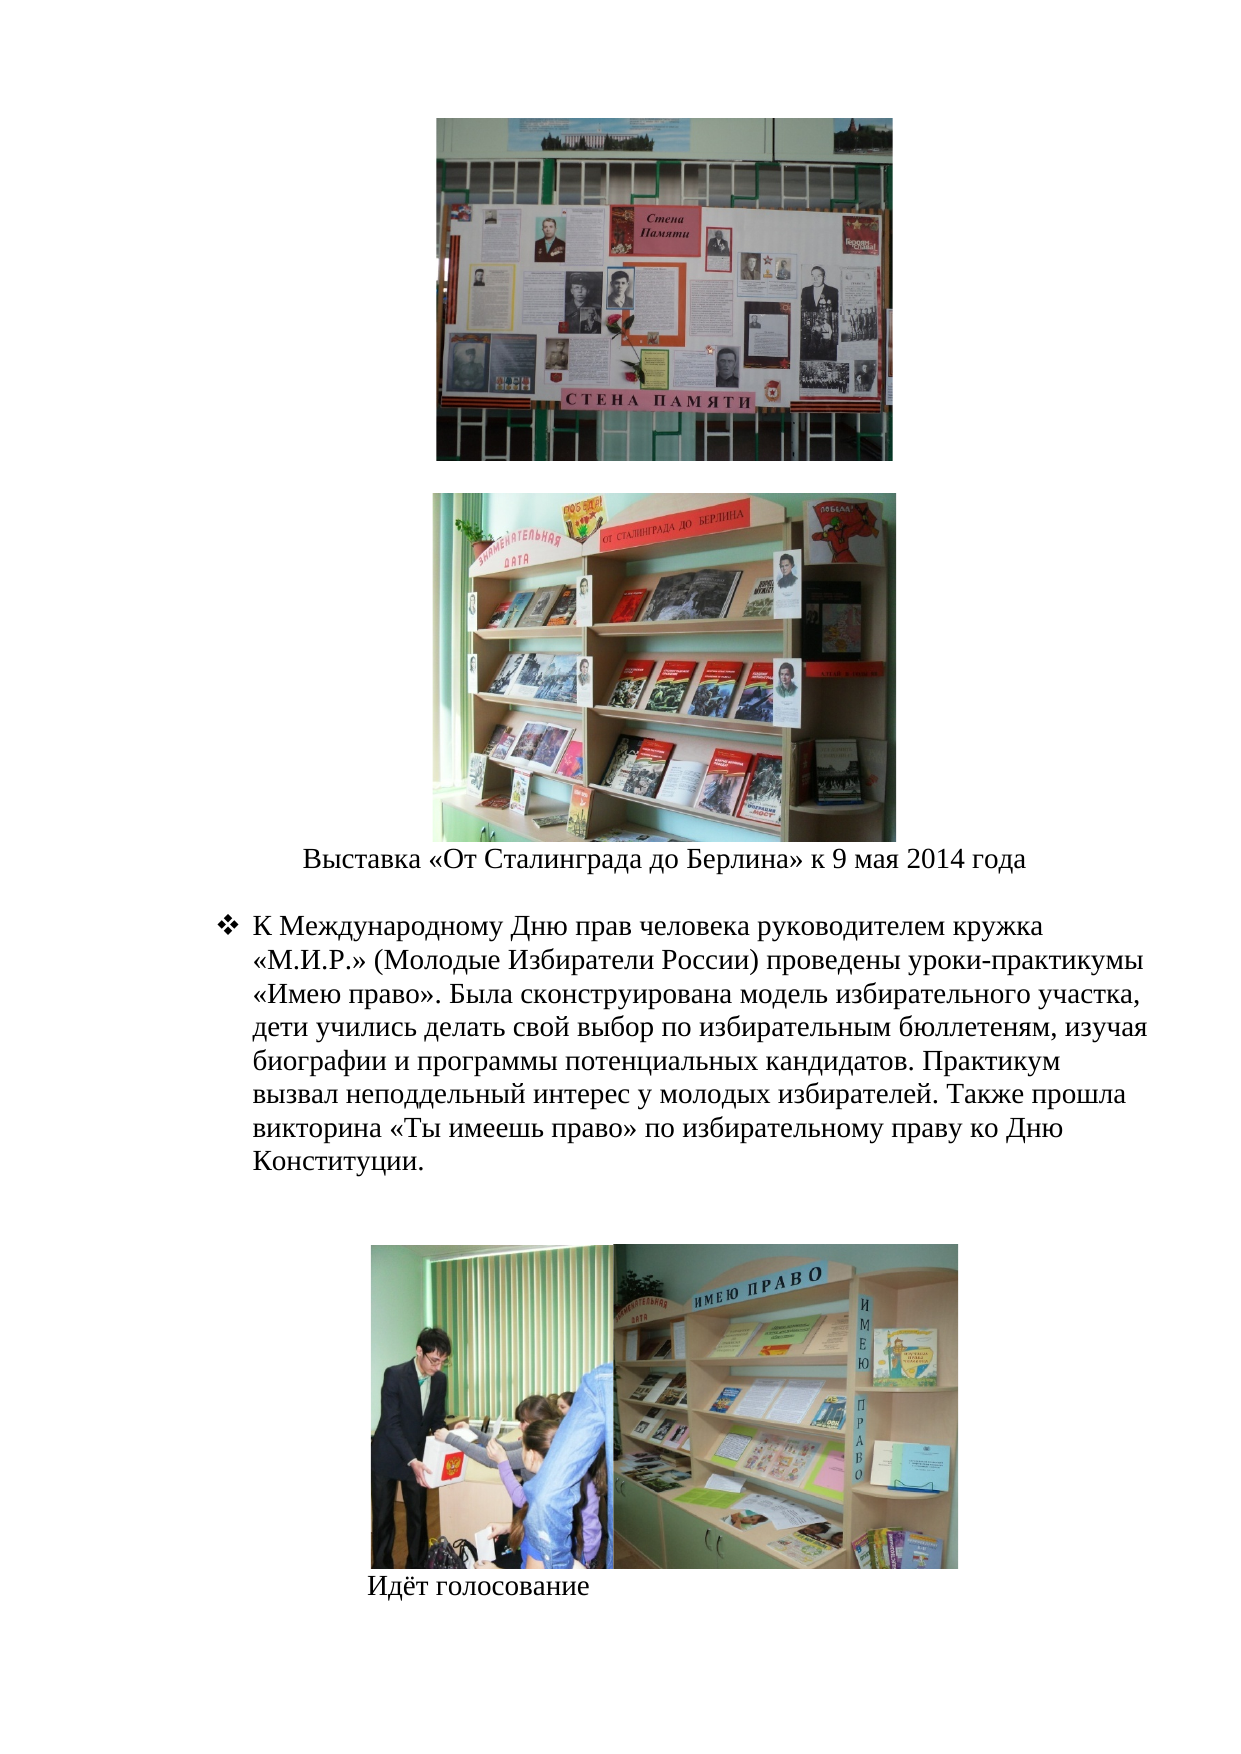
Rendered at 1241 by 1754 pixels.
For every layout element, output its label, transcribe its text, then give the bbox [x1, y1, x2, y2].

picture [370, 1244, 959, 1569]
picture [432, 493, 897, 842]
picture [436, 118, 893, 461]
list К Международному Дню прав человека руководителем кружка «М.И.Р.» (Молодые Избиратели России) проведены уроки-практикумы «Имею право». Была сконструирована модель избирательного участка, дети учились делать свой выбор по избирательным бюллетеням, изучая биографии и программы потенциальных кандидатов. Практикум вызвал неподдельный интерес у молодых избирателей. Также прошла викторина «Ты имеешь право» по избирательному праву ко Дню Конституции. [215, 908, 1152, 1177]
text Выставка «От Сталинграда до Берлина» к 9 мая 2014 года [177, 841, 1152, 875]
text Идёт голосование [177, 1568, 1152, 1602]
